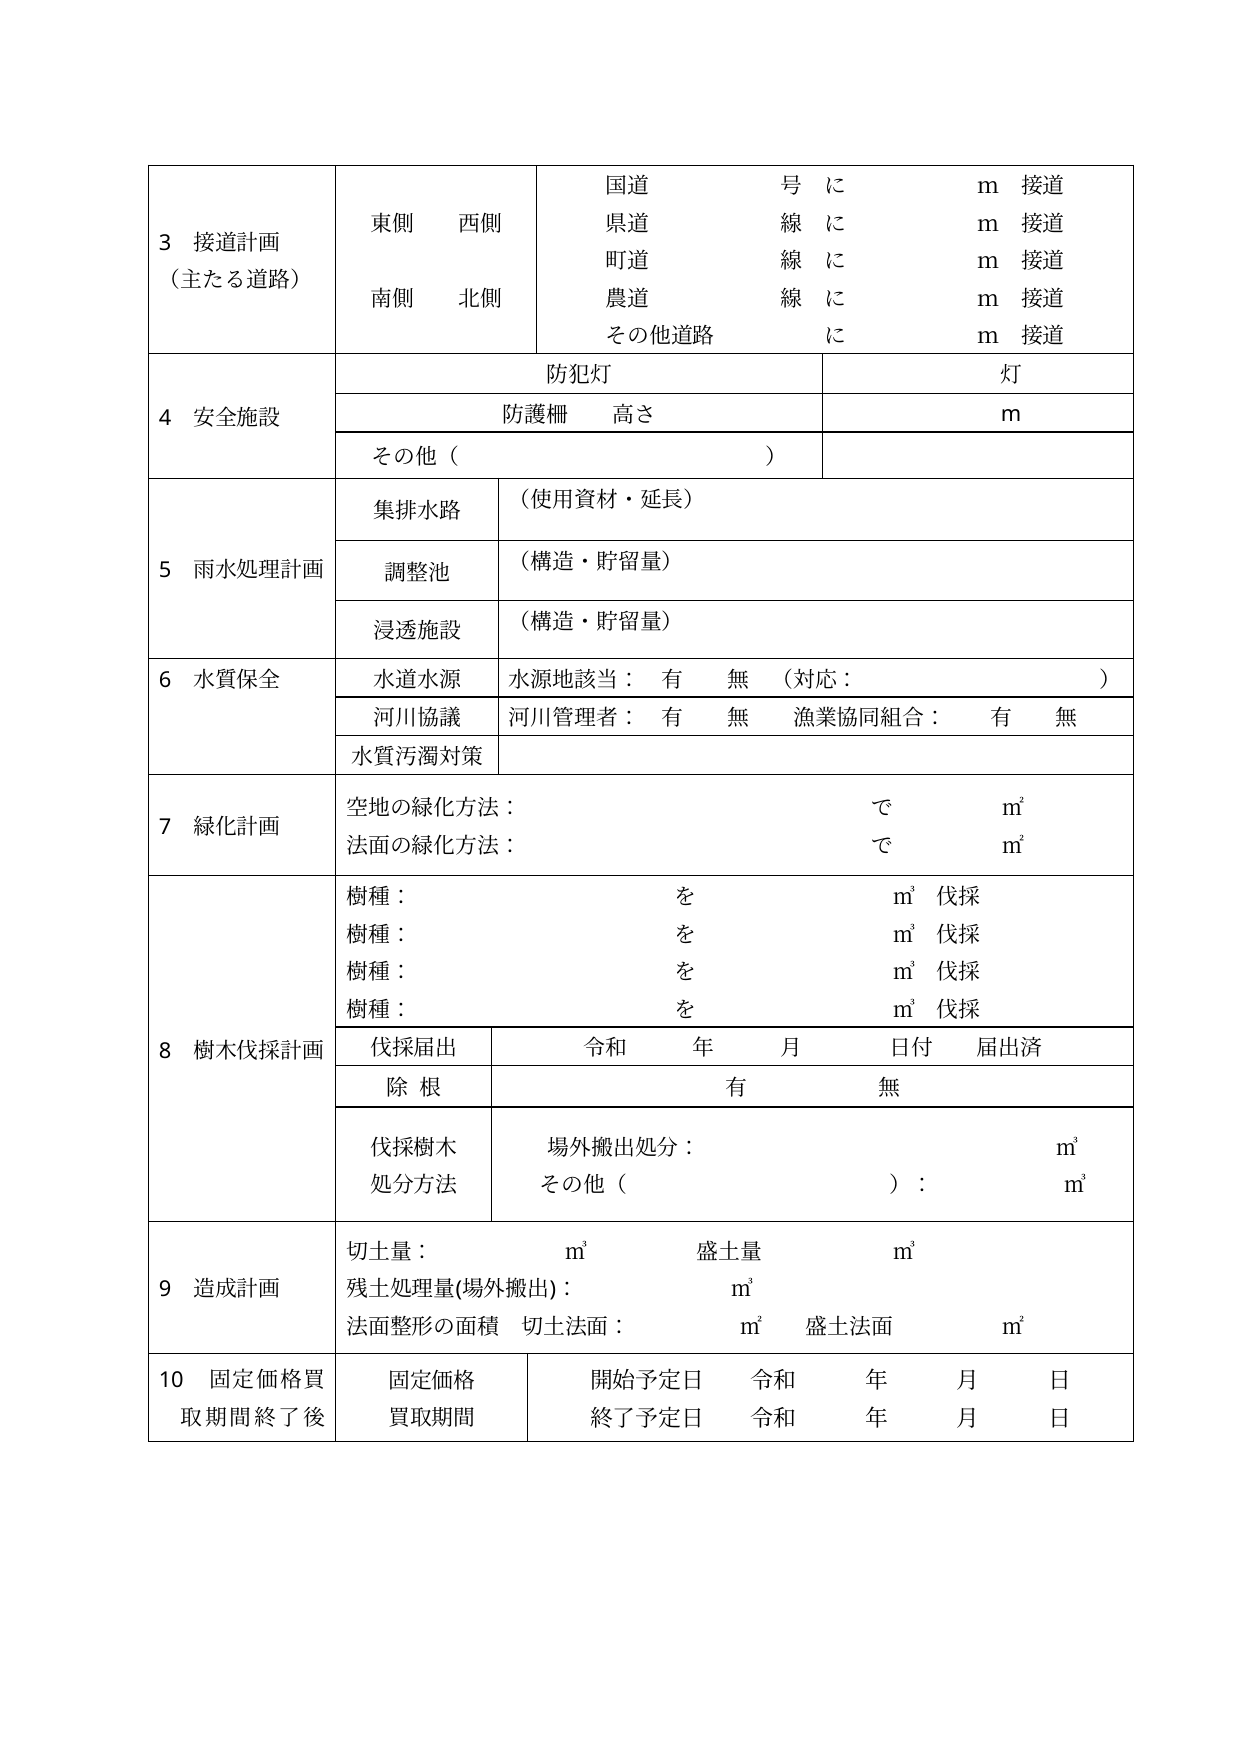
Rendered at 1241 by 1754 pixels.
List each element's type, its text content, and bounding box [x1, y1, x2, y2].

table_cell 開始予定日 令和 年 月 日 終了予定日 令和 年 月 日 [528, 1354, 1133, 1441]
table_cell 集排水路 [336, 479, 498, 540]
table_cell 防護柵 高さ [336, 394, 822, 431]
table_cell 8 樹木伐採計画 [149, 876, 335, 1221]
table_cell 調整池 [336, 541, 498, 600]
table_cell 河川管理者： 有 無 漁業協同組合： 有 無 [499, 698, 1133, 735]
table_cell 水質汚濁対策 [336, 736, 498, 773]
table_cell その他（ ） [336, 433, 822, 478]
table_cell [499, 736, 1133, 773]
table_cell 10 固定価格買取期間終了後の計画 [149, 1354, 335, 1441]
table_cell 切土量： ㎥ 盛土量 ㎥ 残土処理量(場外搬出)： ㎥ 法面整形の面積 切土法面： ㎡ 盛土法面 ㎡ [336, 1222, 1133, 1353]
table_cell m [823, 394, 1133, 431]
table_cell （構造・貯留量） [499, 601, 1133, 658]
table_cell 河川協議 [336, 698, 498, 735]
table_cell 浸透施設 [336, 601, 498, 658]
table_cell [823, 433, 1133, 478]
table_cell 東側 西側 南側 北側 [336, 166, 536, 353]
table_cell 6 水質保全 [149, 659, 335, 773]
table_cell 灯 [823, 354, 1133, 393]
table_cell 水道水源 [336, 659, 498, 696]
table_cell （使用資材・延長） [499, 479, 1133, 540]
table_cell 水源地該当： 有 無 （対応： ） [499, 659, 1133, 696]
table_cell 伐採樹木 処分方法 [336, 1108, 491, 1221]
table_cell 7 緑化計画 [149, 775, 335, 875]
table_cell 空地の緑化方法： で ㎡ 法面の緑化方法： で ㎡ [336, 775, 1133, 875]
table_cell （構造・貯留量） [499, 541, 1133, 600]
table_cell 3 接道計画 （主たる道路） [149, 166, 335, 353]
table_cell 樹種： を ㎥ 伐採 樹種： を ㎥ 伐採 樹種： を ㎥ 伐採 樹種： を ㎥ 伐採 [336, 876, 1133, 1026]
table_cell 5 雨水処理計画 [149, 479, 335, 658]
table_cell 有 無 [492, 1066, 1133, 1106]
table_cell 防犯灯 [336, 354, 822, 393]
table_cell 除根 [336, 1066, 491, 1106]
table_cell 4 安全施設 [149, 354, 335, 478]
table_cell 場外搬出処分： ㎥ その他（ ）： ㎥ [492, 1108, 1133, 1221]
table_cell 固定価格 買取期間 [336, 1354, 527, 1441]
table_cell 国道 号 に ｍ 接道 県道 線 に ｍ 接道 町道 線 に ｍ 接道 農道 線 に ｍ 接道 その他道路 に ｍ 接道 [537, 166, 1133, 353]
table_cell 伐採届出 [336, 1028, 491, 1065]
table_cell 9 造成計画 [149, 1222, 335, 1353]
table_cell 令和 年 月 日付 届出済 [492, 1028, 1133, 1065]
